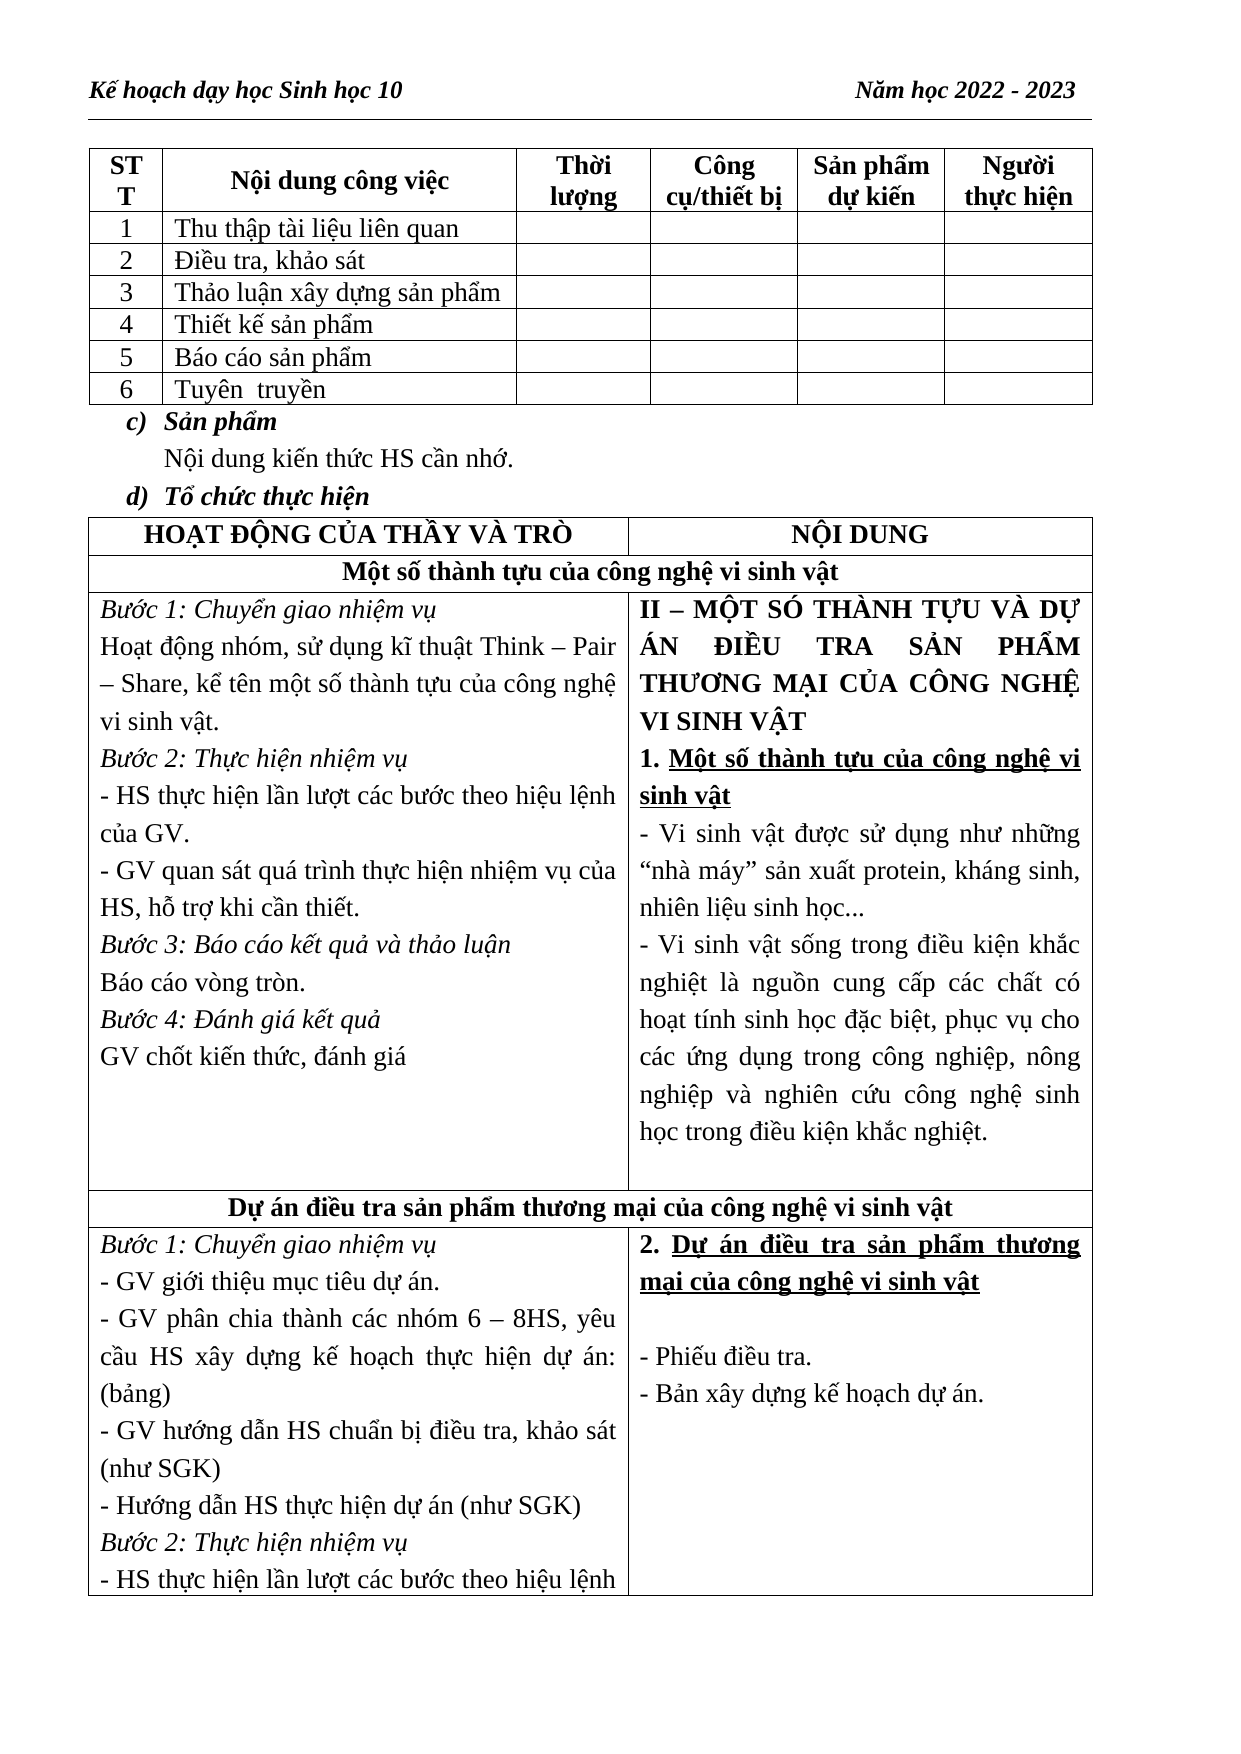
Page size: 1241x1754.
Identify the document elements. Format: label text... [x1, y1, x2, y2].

list Nội dung kiến thức HS cần nhớ. [164, 442, 1092, 474]
list Sản phẩm [126, 405, 1092, 436]
table_cell [517, 276, 650, 308]
list Tổ chức thực hiện [126, 480, 1092, 511]
table_header STT [90, 149, 162, 211]
table_cell [517, 309, 650, 340]
table_header Công cụ/thiết bị [651, 149, 797, 211]
table_cell [945, 212, 1092, 243]
table_cell Một số thành tựu của công nghệ vi sinh vật [89, 556, 1092, 592]
table_cell [651, 276, 797, 308]
table_cell [517, 341, 650, 372]
table_cell II – MỘT SÓ THÀNH TỰU VÀ DỰ ÁN ĐIỀU TRA SẢN PHẨM THƯƠNG MẠI CỦA CÔNG NGHỆ VI SINH VẬT 1. Một số thành tựu của công nghệ vi sinh vật - Vi sinh vật được sử dụng như những “nhà máy” sản xuất protein, kháng sinh, nhiên liệu sinh học... - Vi sinh vật sống trong điều kiện khắc nghiệt là nguồn cung cấp các chất có hoạt tính sinh học đặc biệt, phục vụ cho các ứng dụng trong công nghiệp, nông nghiệp và nghiên cứu công nghệ sinh học trong điều kiện khắc nghiệt. [629, 593, 1092, 1189]
table_header Nội dung công việc [163, 149, 516, 211]
table_cell [517, 212, 650, 243]
table_cell Điều tra, khảo sát [163, 244, 516, 275]
table_cell [798, 212, 944, 243]
table_cell Thiết kế sản phẩm [163, 309, 516, 340]
table_cell Thu thập tài liệu liên quan [163, 212, 516, 243]
table_cell Thảo luận xây dựng sản phẩm [163, 276, 516, 308]
table_cell Tuyên truyền [163, 373, 516, 404]
table_cell [798, 244, 944, 275]
table_header Sản phẩm dự kiến [798, 149, 944, 211]
table_cell Báo cáo sản phẩm [163, 341, 516, 372]
table_cell [651, 244, 797, 275]
table_cell [945, 341, 1092, 372]
table_header NỘI DUNG [629, 518, 1092, 554]
table_cell 2. Dự án điều tra sản phẩm thương mại của công nghệ vi sinh vật - Phiếu điều tra. - Bản xây dựng kế hoạch dự án. [629, 1228, 1092, 1595]
table_cell [798, 341, 944, 372]
table_cell [945, 309, 1092, 340]
table_header Người thực hiện [945, 149, 1092, 211]
table_cell [945, 373, 1092, 404]
table_cell 1 [90, 212, 162, 243]
table_cell 5 [90, 341, 162, 372]
table_cell [798, 373, 944, 404]
table_cell [517, 244, 650, 275]
table_header HOẠT ĐỘNG CỦA THẦY VÀ TRÒ [89, 518, 628, 554]
table_cell 3 [90, 276, 162, 308]
table_cell [651, 341, 797, 372]
table_header Thời lượng [517, 149, 650, 211]
table_cell [651, 212, 797, 243]
table_cell [517, 373, 650, 404]
table_cell 2 [90, 244, 162, 275]
table_cell Bước 1: Chuyển giao nhiệm vụ Hoạt động nhóm, sử dụng kĩ thuật Think – Pair – Share, kể tên một số thành tựu của công nghệ vi sinh vật. Bước 2: Thực hiện nhiệm vụ - HS thực hiện lần lượt các bước theo hiệu lệnh của GV. - GV quan sát quá trình thực hiện nhiệm vụ của HS, hỗ trợ khi cần thiết. Bước 3: Báo cáo kết quả và thảo luận Báo cáo vòng tròn. Bước 4: Đánh giá kết quả GV chốt kiến thức, đánh giá [89, 593, 628, 1189]
table_cell [945, 276, 1092, 308]
table_cell [798, 276, 944, 308]
table_cell [651, 309, 797, 340]
table_cell Dự án điều tra sản phẩm thương mại của công nghệ vi sinh vật [89, 1191, 1092, 1227]
table_cell [945, 244, 1092, 275]
table_cell 6 [90, 373, 162, 404]
table_cell 4 [90, 309, 162, 340]
table_cell [798, 309, 944, 340]
table_cell [651, 373, 797, 404]
